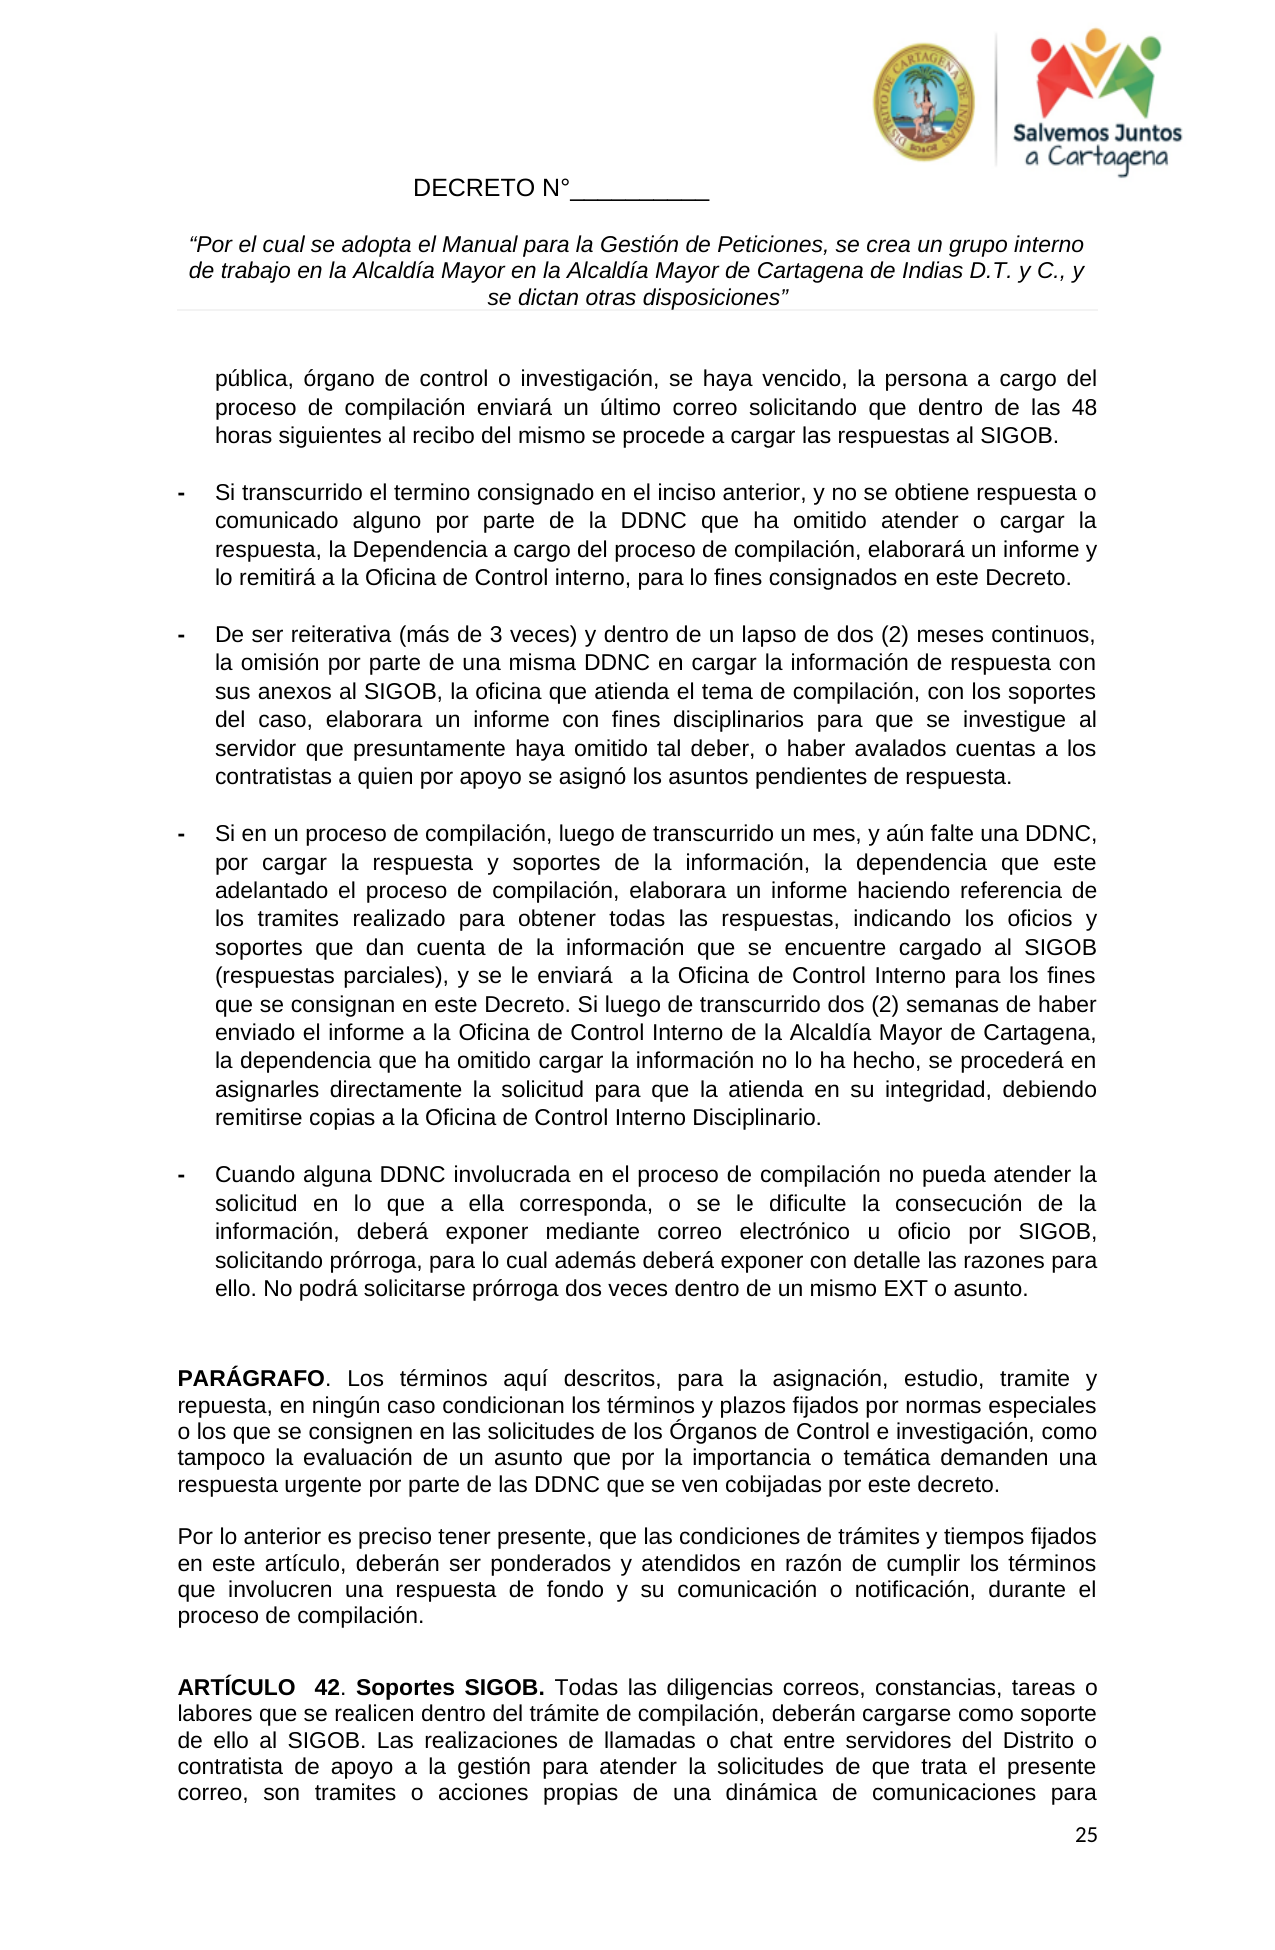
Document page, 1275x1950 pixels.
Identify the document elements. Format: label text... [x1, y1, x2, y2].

list De ser reiterativa (más de 3 veces) y dentro de un lapso de dos (2) meses continuos, la omisión por parte de una misma DDNC en cargar la información de respuesta con sus anexos al SIGOB, la oficina que atienda el tema de compilación, con los soportes del caso, elaborara un informe con fines disciplinarios para que se investigue al servidor que presuntamente haya omitido tal deber, o haber avalados cuentas a los contratistas a quien por apoyo se asignó los asuntos pendientes de respuesta. [177, 621, 1098, 789]
picture [742, 0, 1223, 205]
list Cuando alguna DDNC involucrada en el proceso de compilación no pueda atender la solicitud en lo que a ella corresponda, o se le dificulte la consecución de la información, deberá exponer mediante correo electrónico u oficio por SIGOB, solicitando prórroga, para lo cual además deberá exponer con detalle las razones para ello. No podrá solicitarse prórroga dos veces dentro de un mismo EXT o asunto. [177, 1161, 1098, 1301]
text Por lo anterior es preciso tener presente, que las condiciones de trámites y tiempos fijados en este artículo, deberán ser ponderados y atendidos en razón de cumplir los términos que involucren una respuesta de fondo y su comunicación o notificación, durante el proceso de compilación. [177, 1523, 1098, 1629]
list Si transcurrido el termino consignado en el inciso anterior, y no se obtiene respuesta o comunicado alguno por parte de la DDNC que ha omitido atender o cargar la respuesta, la Dependencia a cargo del proceso de compilación, elaborará un informe y lo remitirá a la Oficina de Control interno, para lo fines consignados en este Decreto. [177, 479, 1098, 590]
text PARÁGRAFO. Los términos aquí descritos, para la asignación, estudio, tramite y repuesta, en ningún caso condicionan los términos y plazos fijados por normas especiales o los que se consignen en las solicitudes de los Órganos de Control e investigación, como tampoco la evaluación de un asunto que por la importancia o temática demanden una respuesta urgente por parte de las DDNC que se ven cobijadas por este decreto. [177, 1365, 1098, 1497]
list Si en un proceso de compilación, luego de transcurrido un mes, y aún falte una DDNC, por cargar la respuesta y soportes de la información, la dependencia que este adelantado el proceso de compilación, elaborara un informe haciendo referencia de los tramites realizado para obtener todas las respuestas, indicando los oficios y soportes que dan cuenta de la información que se encuentre cargado al SIGOB (respuestas parciales), y se le enviará a la Oficina de Control Interno para los fines que se consignan en este Decreto. Si luego de transcurrido dos (2) semanas de haber enviado el informe a la Oficina de Control Interno de la Alcaldía Mayor de Cartagena, la dependencia que ha omitido cargar la información no lo ha hecho, se procederá en asignarles directamente la solicitud para que la atienda en su integridad, debiendo remitirse copias a la Oficina de Control Interno Disciplinario. [177, 820, 1098, 1131]
